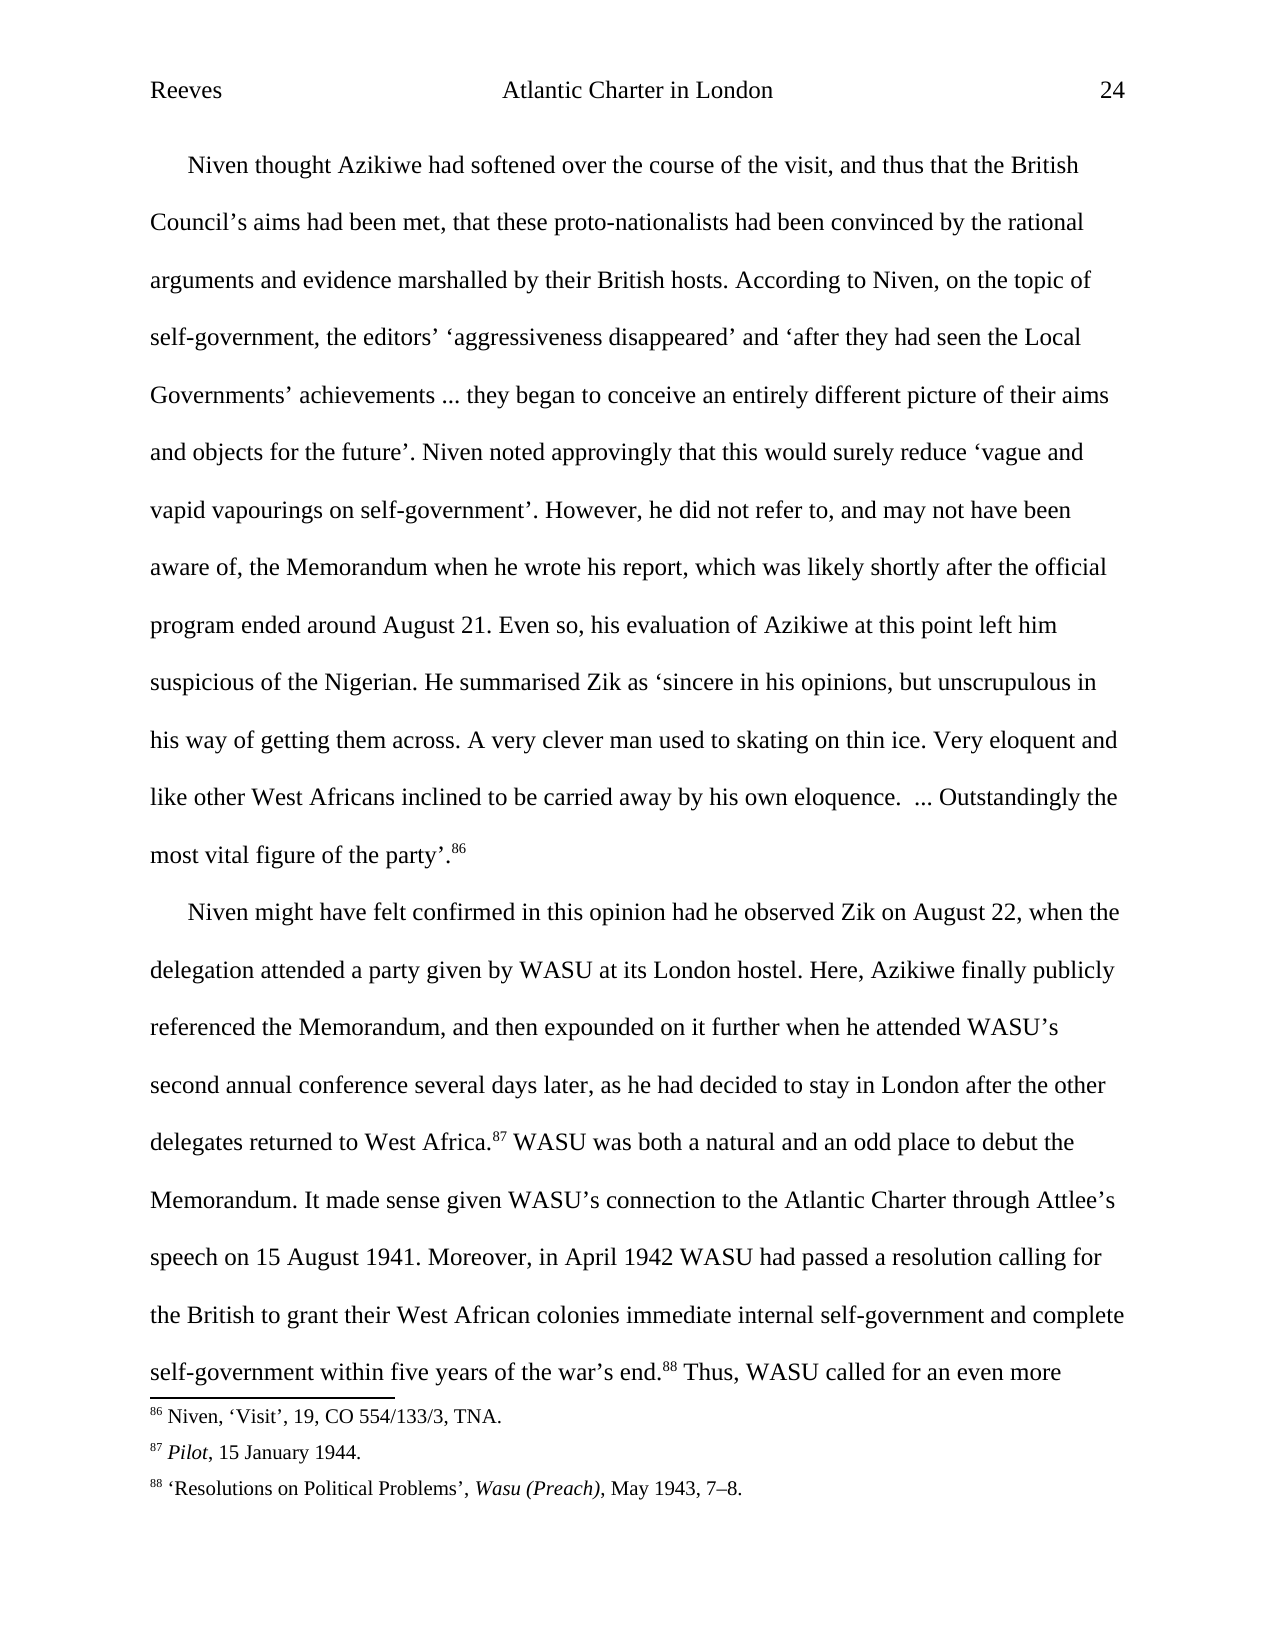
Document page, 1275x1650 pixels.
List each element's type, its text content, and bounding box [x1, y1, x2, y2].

text Niven thought Azikiwe had softened over the course of the visit, and thus that the British Council’s aims had been met, that these proto-nationalists had been convinced by the rational arguments and evidence marshalled by their British hosts. According to Niven, on the topic of self-government, the editors’ ‘aggressiveness disappeared’ and ‘after they had seen the Local Governments’ achievements ... they began to conceive an entirely different picture of their aims and objects for the future’. Niven noted approvingly that this would surely reduce ‘vague and vapid vapourings on self-government’. However, he did not refer to, and may not have been aware of, the Memorandum when he wrote his report, which was likely shortly after the official program ended around August 21. Even so, his evaluation of Azikiwe at this point left him suspicious of the Nigerian. He summarised Zik as ‘sincere in his opinions, but unscrupulous in his way of getting them across. A very clever man used to skating on thin ice. Very eloquent and like other West Africans inclined to be carried away by his own eloquence. ... Outstandingly the most vital figure of the party’. [150, 150, 1125, 869]
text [150, 897, 1125, 1386]
